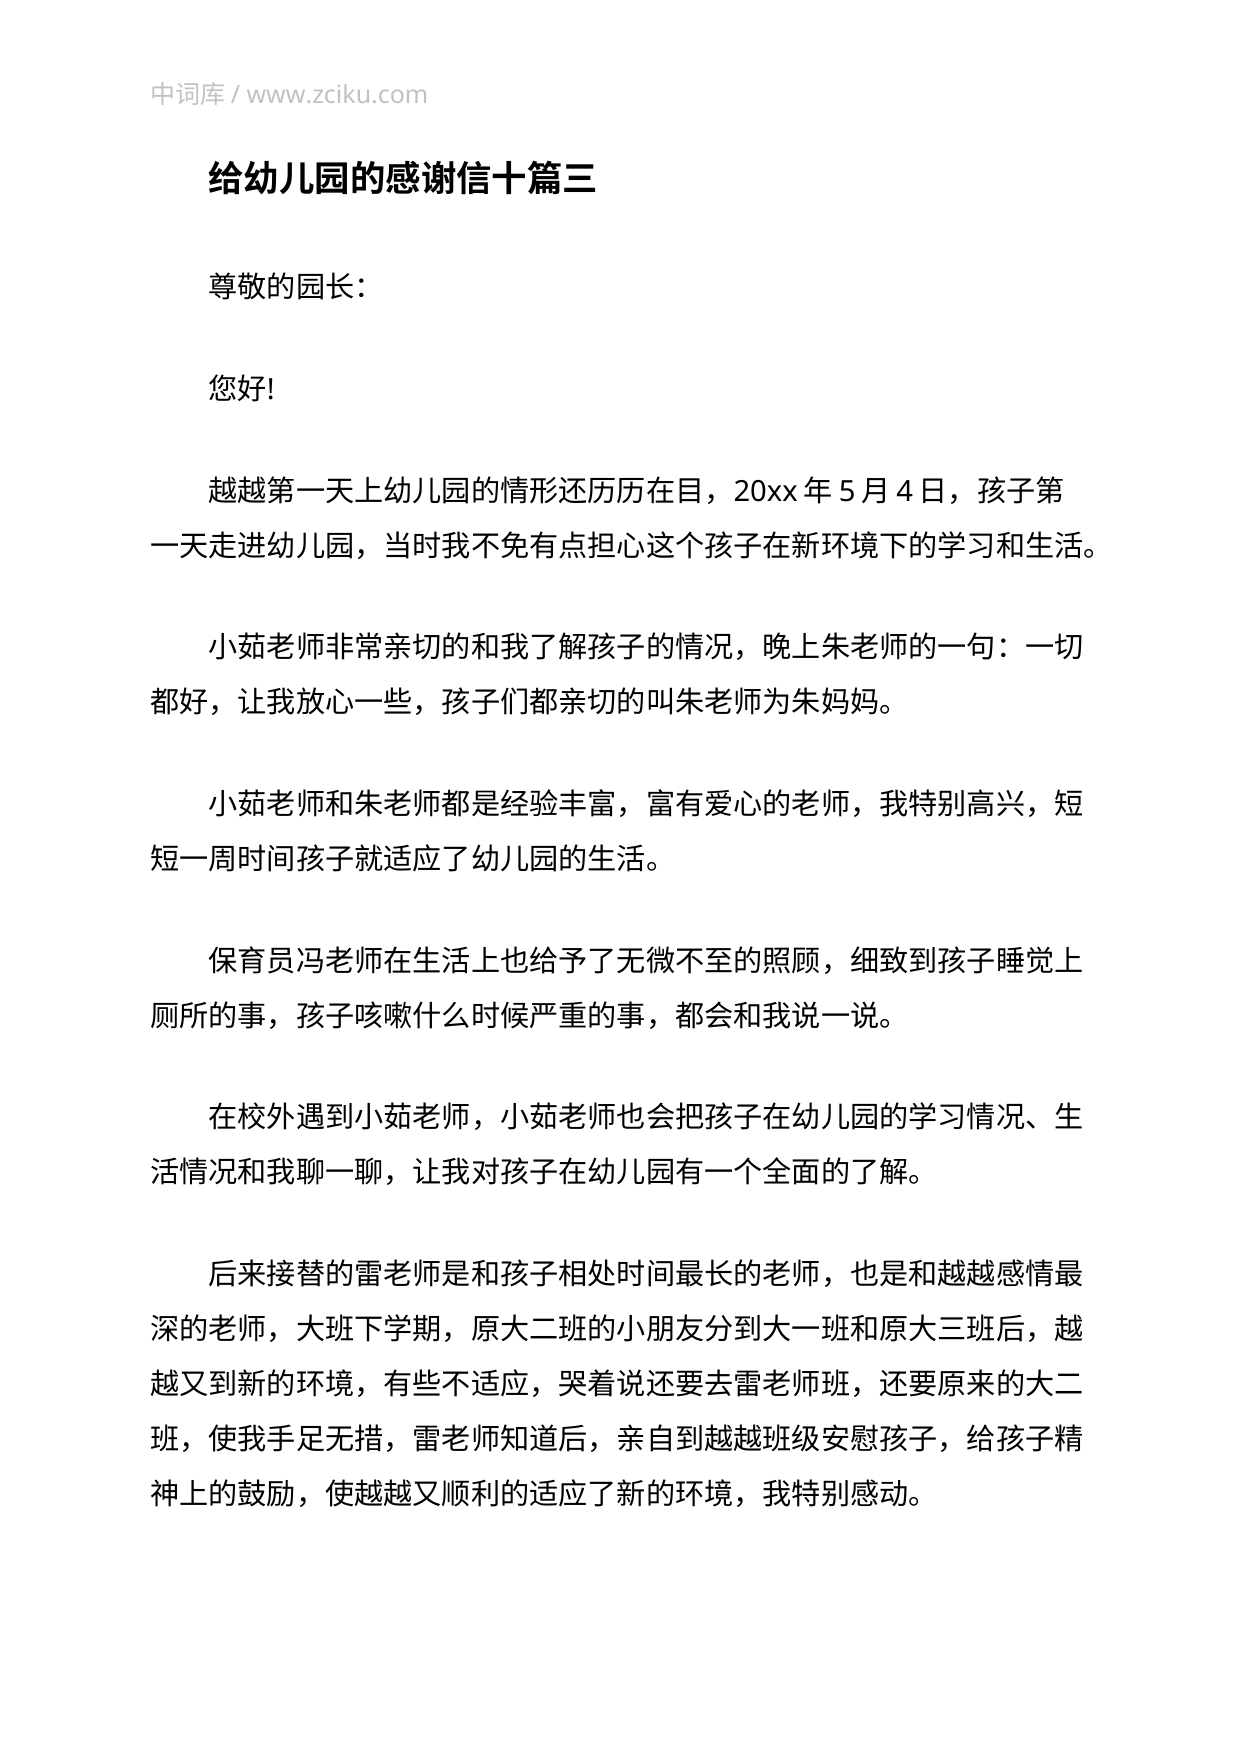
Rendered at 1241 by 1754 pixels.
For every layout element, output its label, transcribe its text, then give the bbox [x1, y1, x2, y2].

text 保育员冯老师在生活上也给予了无微不至的照顾，细致到孩子睡觉上厕所的事，孩子咳嗽什么时候严重的事，都会和我说一说。 [150, 937, 1090, 1034]
text 小茹老师非常亲切的和我了解孩子的情况，晚上朱老师的一句：一切都好，让我放心一些，孩子们都亲切的叫朱老师为朱妈妈。 [150, 624, 1090, 721]
text 越越第一天上幼儿园的情形还历历在目，20xx年5月4日，孩子第一天走进幼儿园，当时我不免有点担心这个孩子在新环境下的学习和生活。 [150, 467, 1090, 564]
text 后来接替的雷老师是和孩子相处时间最长的老师，也是和越越感情最深的老师，大班下学期，原大二班的小朋友分到大一班和原大三班后，越越又到新的环境，有些不适应，哭着说还要去雷老师班，还要原来的大二班，使我手足无措，雷老师知道后，亲自到越越班级安慰孩子，给孩子精神上的鼓励，使越越又顺利的适应了新的环境，我特别感动。 [150, 1251, 1090, 1512]
text 小茹老师和朱老师都是经验丰富，富有爱心的老师，我特别高兴，短短一周时间孩子就适应了幼儿园的生活。 [150, 781, 1090, 878]
text 尊敬的园长： [150, 263, 1090, 306]
text 在校外遇到小茹老师，小茹老师也会把孩子在幼儿园的学习情况、生活情况和我聊一聊，让我对孩子在幼儿园有一个全面的了解。 [150, 1094, 1090, 1191]
text 给幼儿园的感谢信十篇三 [150, 150, 1090, 201]
text 您好! [150, 365, 1090, 408]
